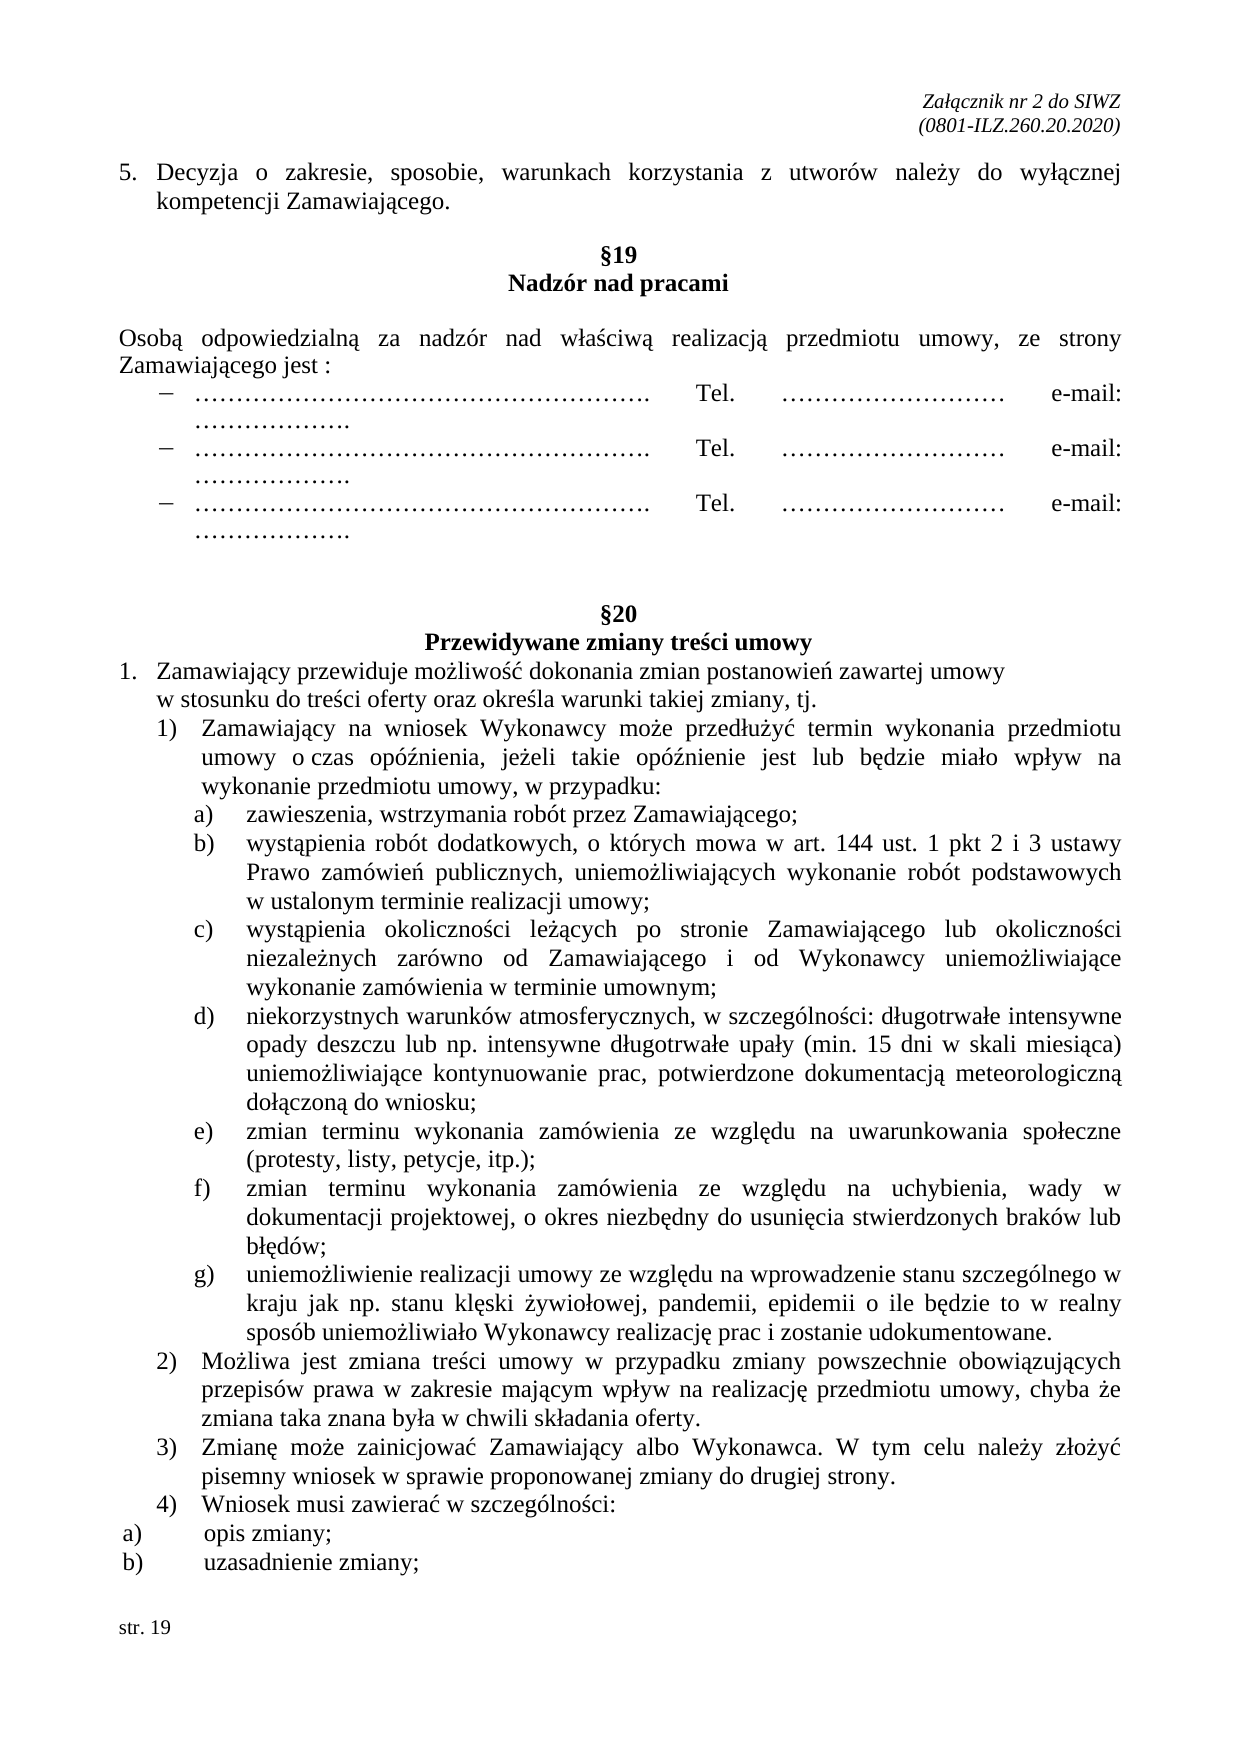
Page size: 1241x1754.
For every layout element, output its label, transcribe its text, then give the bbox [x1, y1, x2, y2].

list wystąpienia okoliczności leżących po stronie Zamawiającego lub okoliczności niezależnych zarówno od Zamawiającego i od Wykonawcy uniemożliwiające wykonanie zamówienia w terminie umownym; [194, 914, 1122, 1001]
list zmian terminu wykonania zamówienia ze względu na uchybienia, wady w dokumentacji projektowej, o okres niezbędny do usunięcia stwierdzonych braków lub błędów; [194, 1173, 1122, 1259]
text Przewidywane zmiany treści umowy [119, 628, 1118, 656]
list ………………………………………………. Tel. ……………………… e-mail: ………………. [156, 379, 1122, 434]
list zmian terminu wykonania zamówienia ze względu na uwarunkowania społeczne (protesty, listy, petycje, itp.); [194, 1116, 1122, 1173]
list wystąpienia robót dodatkowych, o których mowa w art. 144 ust. 1 pkt 2 i 3 ustawy Prawo zamówień publicznych, uniemożliwiających wykonanie robót podstawowych w ustalonym terminie realizacji umowy; [194, 828, 1122, 914]
text §20 [119, 599, 1118, 628]
list zawieszenia, wstrzymania robót przez Zamawiającego; [194, 799, 1122, 828]
list ………………………………………………. Tel. ……………………… e-mail: ………………. [156, 489, 1122, 544]
list uzasadnienie zmiany; [119, 1547, 1122, 1576]
list uniemożliwienie realizacji umowy ze względu na wprowadzenie stanu szczególnego w kraju jak np. stanu klęski żywiołowej, pandemii, epidemii o ile będzie to w realny sposób uniemożliwiało Wykonawcy realizację prac i zostanie udokumentowane. [194, 1259, 1122, 1346]
list Zamawiający przewiduje możliwość dokonania zmian postanowień zawartej umowy w stosunku do treści oferty oraz określa warunki takiej zmiany, tj. [119, 656, 1122, 713]
list ………………………………………………. Tel. ……………………… e-mail: ………………. [156, 434, 1122, 489]
list opis zmiany; [119, 1518, 1122, 1547]
list Decyzja o zakresie, sposobie, warunkach korzystania z utworów należy do wyłącznej kompetencji Zamawiającego. [119, 157, 1122, 214]
text Osobą odpowiedzialną za nadzór nad właściwą realizacją przedmiotu umowy, ze strony Zamawiającego jest : [119, 324, 1122, 379]
list Możliwa jest zmiana treści umowy w przypadku zmiany powszechnie obowiązujących przepisów prawa w zakresie mającym wpływ na realizację przedmiotu umowy, chyba że zmiana taka znana była w chwili składania oferty. [156, 1346, 1122, 1432]
text Nadzór nad pracami [119, 269, 1118, 297]
text §19 [119, 242, 1118, 269]
list Zamawiający na wniosek Wykonawcy może przedłużyć termin wykonania przedmiotu umowy o czas opóźnienia, jeżeli takie opóźnienie jest lub będzie miało wpływ na wykonanie przedmiotu umowy, w przypadku: [156, 713, 1122, 799]
list niekorzystnych warunków atmosferycznych, w szczególności: długotrwałe intensywne opady deszczu lub np. intensywne długotrwałe upały (min. 15 dni w skali miesiąca) uniemożliwiające kontynuowanie prac, potwierdzone dokumentacją meteorologiczną dołączoną do wniosku; [194, 1001, 1122, 1116]
list Wniosek musi zawierać w szczególności: [156, 1489, 1122, 1518]
list Zmianę może zainicjować Zamawiający albo Wykonawca. W tym celu należy złożyć pisemny wniosek w sprawie proponowanej zmiany do drugiej strony. [156, 1432, 1122, 1489]
